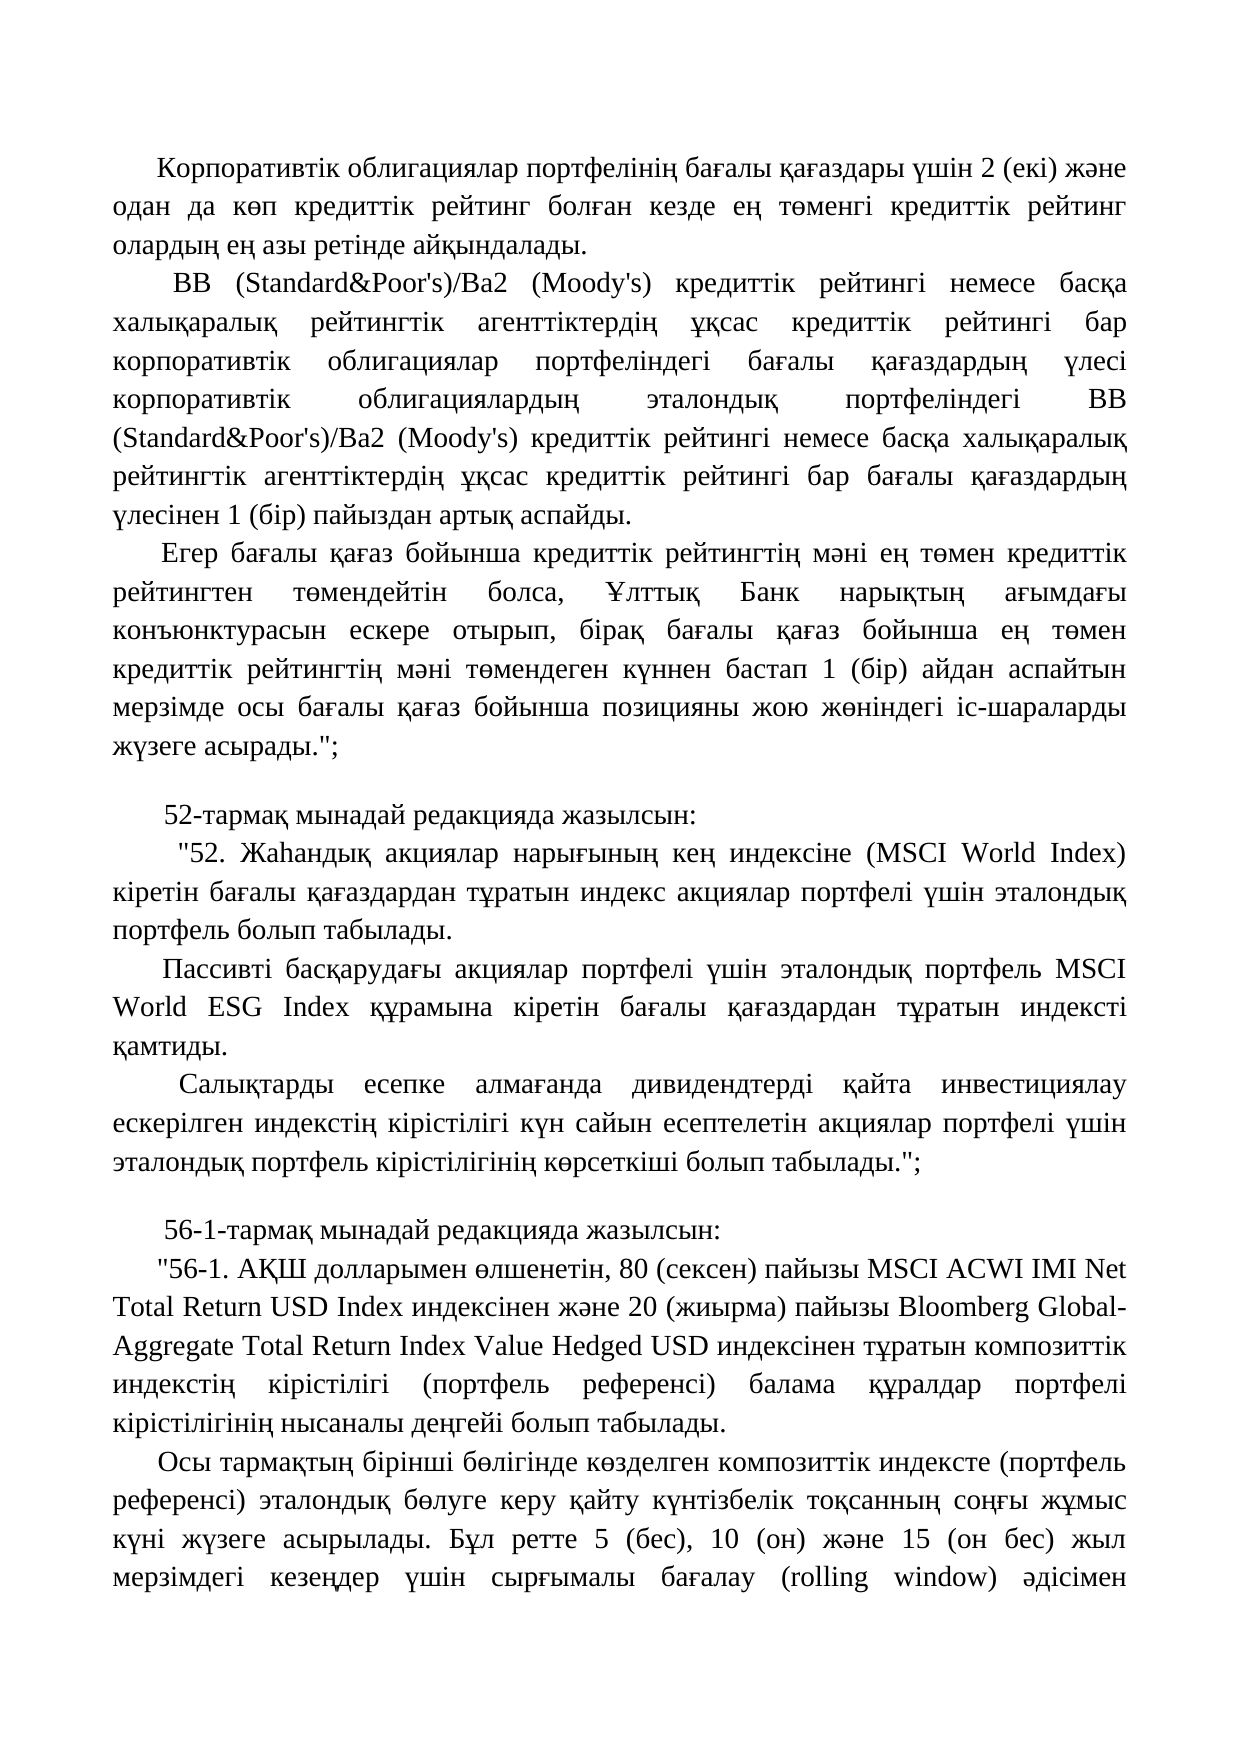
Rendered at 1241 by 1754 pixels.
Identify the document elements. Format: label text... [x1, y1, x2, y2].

text Пассивті басқарудағы акциялар портфелі үшін эталондық портфель MSCI World ESG Index құрамына кіретін бағалы қағаздардан тұратын индексті қамтиды. [112, 951, 1128, 1062]
text "52. Жаһандық акциялар нарығының кең индексіне (MSCI World Index) кіретін бағалы қағаздардан тұратын индекс акциялар портфелі үшін эталондық портфель болып табылады. [112, 835, 1128, 946]
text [112, 1444, 1128, 1593]
text 56-1-тармақ мынадай редакцияда жазылсын: [112, 1212, 1128, 1246]
text Егер бағалы қағаз бойынша кредиттік рейтингтің мәні ең төмен кредиттік рейтингтен төмендейтін болса, Ұлттық Банк нарықтың ағымдағы конъюнктурасын ескере отырып, бірақ бағалы қағаз бойынша ең төмен кредиттік рейтингтің мәні төмендеген күннен бастап 1 (бір) айдан аспайтын мерзімде осы бағалы қағаз бойынша позицияны жою жөніндегі іс-шараларды жүзеге асырады."; [112, 535, 1128, 762]
text Салықтарды есепке алмағанда дивидендтерді қайта инвестициялау ескерілген индекстің кірістілігі күн сайын есептелетін акциялар портфелі үшін эталондық портфель кірістілігінің көрсеткіші болып табылады."; [112, 1067, 1128, 1177]
text Корпоративтік облигациялар портфелінің бағалы қағаздары үшін 2 (екі) және одан да көп кредиттік рейтинг болған кезде ең төменгі кредиттік рейтинг олардың ең азы ретінде айқындалады. [112, 150, 1128, 261]
text 52-тармақ мынадай редакцияда жазылсын: [112, 797, 1128, 830]
text ВВ (Standard&Poor's)/Ва2 (Moody's) кредиттік рейтингі немесе басқа халықаралық рейтингтік агенттіктердің ұқсас кредиттік рейтингі бар корпоративтік облигациялар портфеліндегі бағалы қағаздардың үлесі корпоративтік облигациялардың эталондық портфеліндегі ВВ (Standard&Poor's)/Ва2 (Moody's) кредиттік рейтингі немесе басқа халықаралық рейтингтік агенттіктердің ұқсас кредиттік рейтингі бар бағалы қағаздардың үлесінен 1 (бір) пайыздан артық аспайды. [112, 266, 1128, 530]
text "56-1. АҚШ долларымен өлшенетін, 80 (сексен) пайызы MSCI АCWI IMI Net Total Return USD Index индексінен және 20 (жиырма) пайызы Bloomberg Global-Aggregate Total Return Index Value Hedged USD индексінен тұратын композиттік индекстің кірістілігі (портфель референсі) балама құралдар портфелі кірістілігінің нысаналы деңгейі болып табылады. [112, 1251, 1128, 1439]
